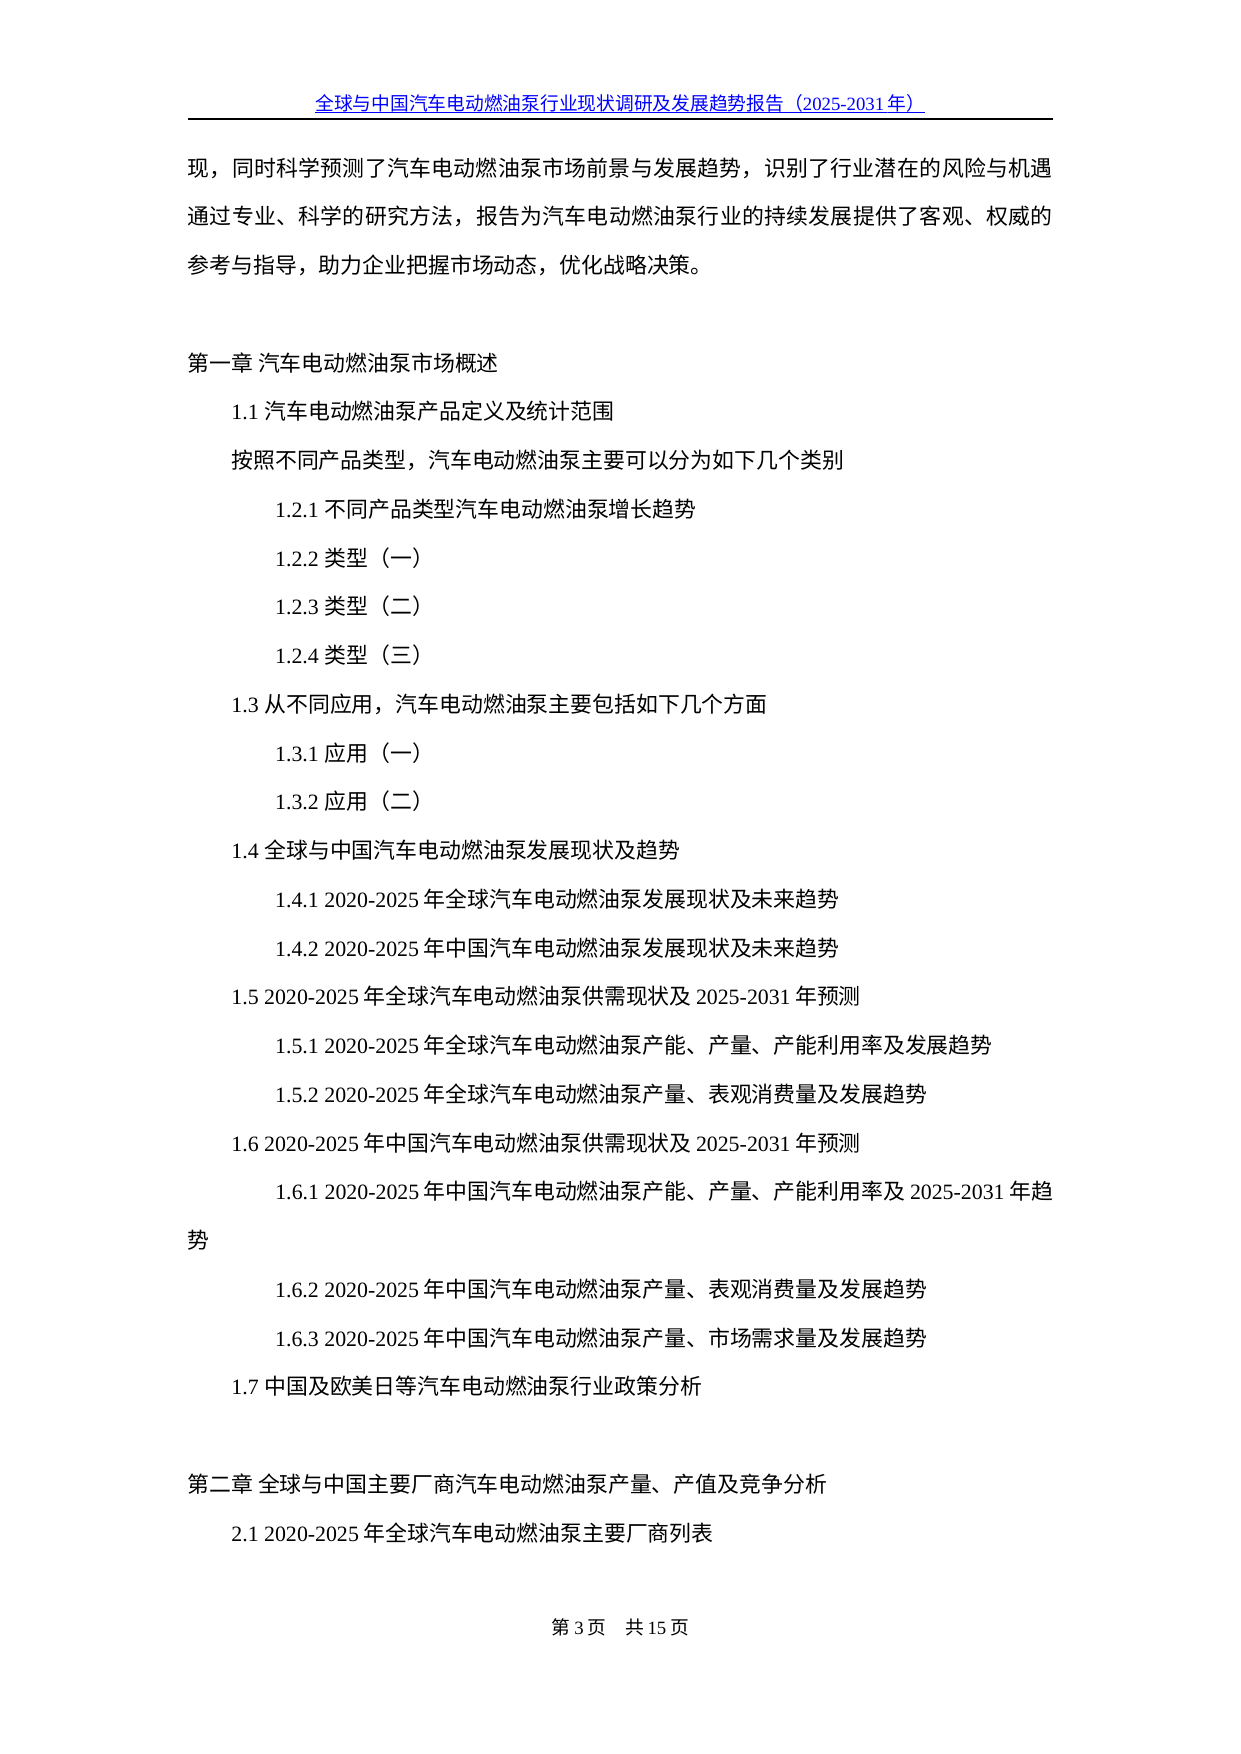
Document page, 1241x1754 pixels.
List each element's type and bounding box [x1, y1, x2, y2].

text [187, 150, 1053, 1548]
